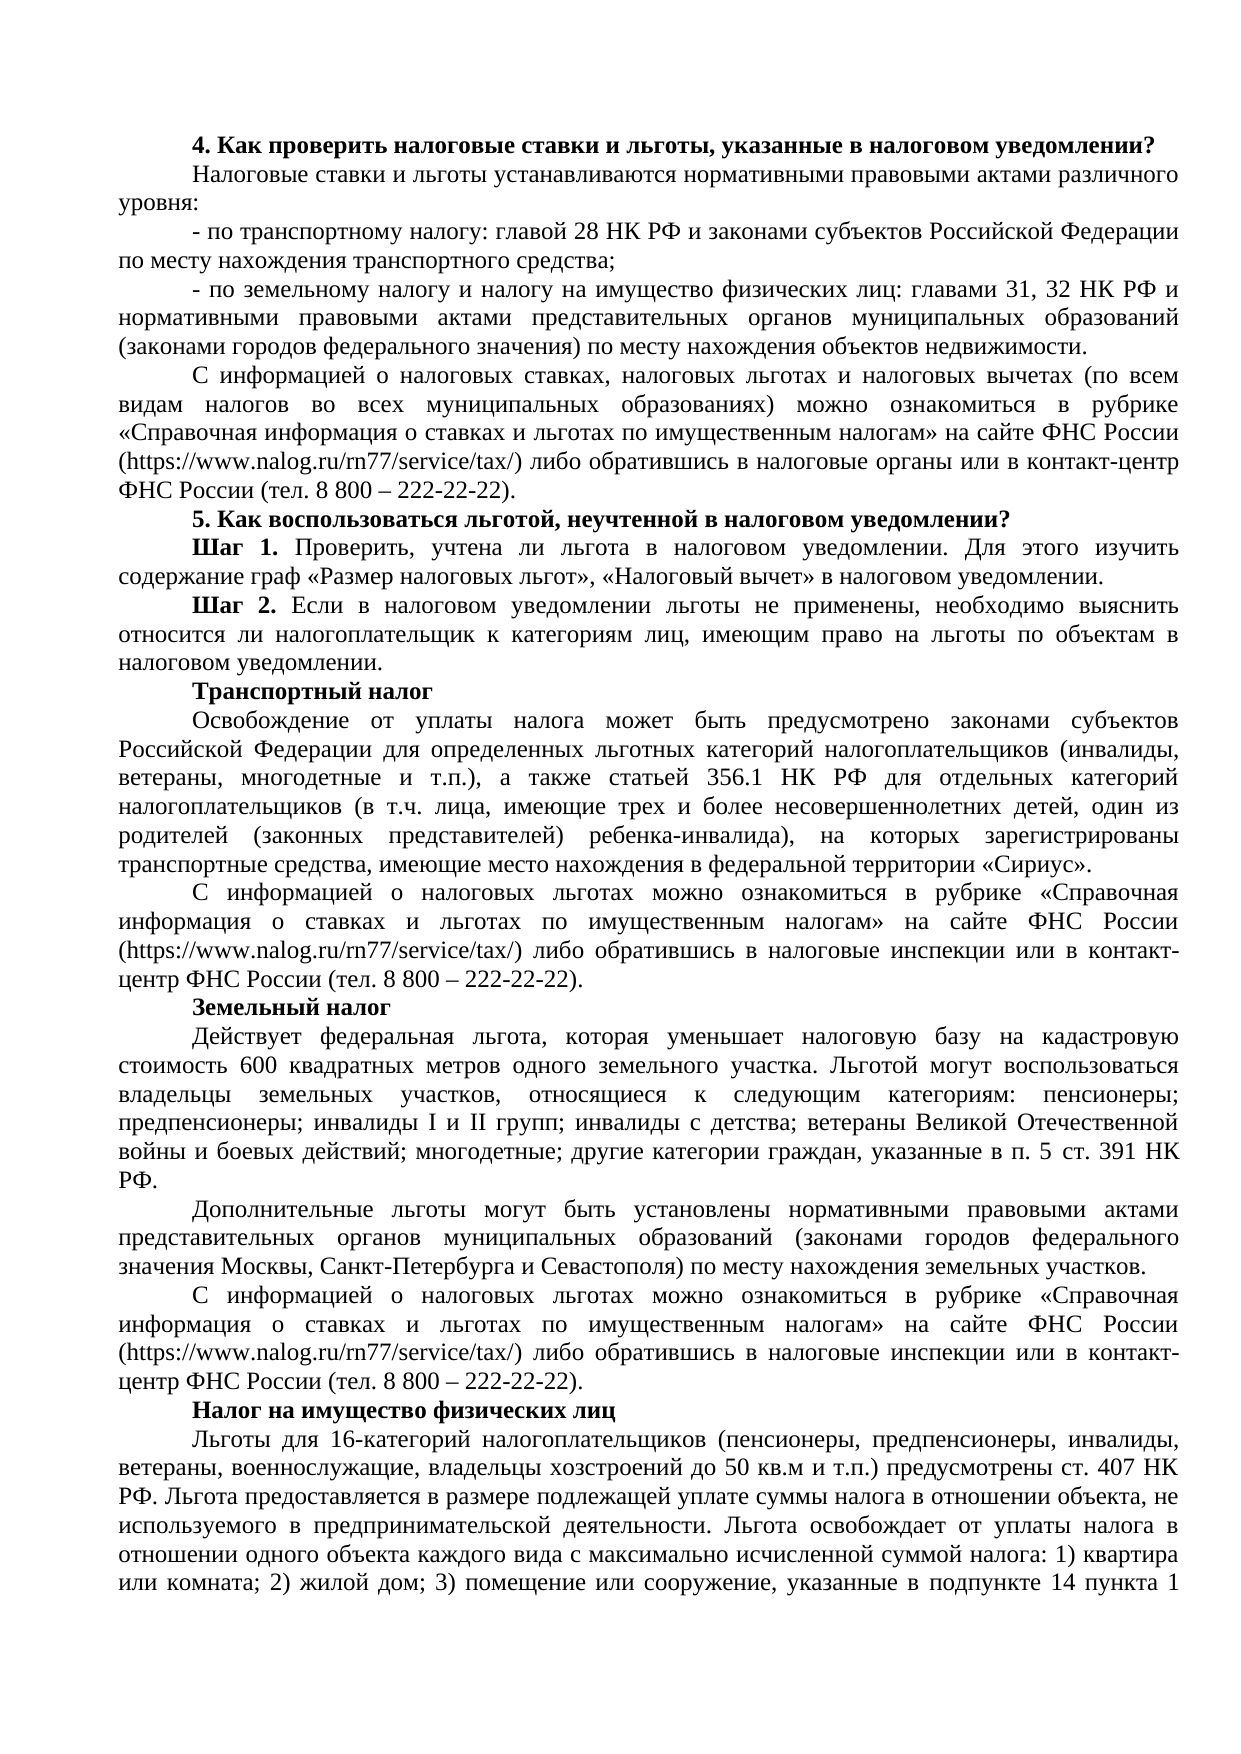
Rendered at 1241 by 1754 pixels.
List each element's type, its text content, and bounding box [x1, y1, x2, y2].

text С информацией о налоговых льготах можно ознакомиться в рубрике «Справочная информация о ставках и льготах по имущественным налогам» на сайте ФНС России (https://www.nalog.ru/rn77/service/tax/) либо обратившись в налоговые инспекции или в контакт-центр ФНС России (тел. 8 800 – 222-22-22). [118, 1280, 1180, 1395]
text - по транспортному налогу: главой 28 НК РФ и законами субъектов Российской Федерации по месту нахождения транспортного средства; [118, 216, 1180, 274]
text - по земельному налогу и налогу на имущество физических лиц: главами 31, 32 НК РФ и нормативными правовыми актами представительных органов муниципальных образований (законами городов федерального значения) по месту нахождения объектов недвижимости. [118, 274, 1180, 360]
text Шаг 1. Проверить, учтена ли льгота в налоговом уведомлении. Для этого изучить содержание граф «Размер налоговых льгот», «Налоговый вычет» в налоговом уведомлении. [118, 532, 1180, 590]
text Налог на имущество физических лиц [118, 1395, 1180, 1424]
text 5. Как воспользоваться льготой, неучтенной в налоговом уведомлении? [118, 504, 1180, 532]
text Освобождение от уплаты налога может быть предусмотрено законами субъектов Российской Федерации для определенных льготных категорий налогоплательщиков (инвалиды, ветераны, многодетные и т.п.), а также статьей 356.1 НК РФ для отдельных категорий налогоплательщиков (в т.ч. лица, имеющие трех и более несовершеннолетних детей, один из родителей (законных представителей) ребенка-инвалида), на которых зарегистрированы транспортные средства, имеющие место нахождения в федеральной территории «Сириус». [118, 705, 1180, 877]
text С информацией о налоговых льготах можно ознакомиться в рубрике «Справочная информация о ставках и льготах по имущественным налогам» на сайте ФНС России (https://www.nalog.ru/rn77/service/tax/) либо обратившись в налоговые инспекции или в контакт-центр ФНС России (тел. 8 800 – 222-22-22). [118, 877, 1180, 992]
text С информацией о налоговых ставках, налоговых льготах и налоговых вычетах (по всем видам налогов во всех муниципальных образованиях) можно ознакомиться в рубрике «Справочная информация о ставках и льготах по имущественным налогам» на сайте ФНС России (https://www.nalog.ru/rn77/service/tax/) либо обратившись в налоговые органы или в контакт-центр ФНС России (тел. 8 800 – 222-22-22). [118, 360, 1180, 504]
text Налоговые ставки и льготы устанавливаются нормативными правовыми актами различного уровня: [118, 159, 1180, 216]
text 4. Как проверить налоговые ставки и льготы, указанные в налоговом уведомлении? [118, 130, 1180, 159]
text Транспортный налог [118, 676, 1180, 705]
text Дополнительные льготы могут быть установлены нормативными правовыми актами представительных органов муниципальных образований (законами городов федерального значения Москвы, Санкт-Петербурга и Севастополя) по месту нахождения земельных участков. [118, 1194, 1180, 1280]
text Шаг 2. Если в налоговом уведомлении льготы не применены, необходимо выяснить относится ли налогоплательщик к категориям лиц, имеющим право на льготы по объектам в налоговом уведомлении. [118, 590, 1180, 676]
text Действует федеральная льгота, которая уменьшает налоговую базу на кадастровую стоимость 600 квадратных метров одного земельного участка. Льготой могут воспользоваться владельцы земельных участков, относящиеся к следующим категориям: пенсионеры; предпенсионеры; инвалиды I и II групп; инвалиды с детства; ветераны Великой Отечественной войны и боевых действий; многодетные; другие категории граждан, указанные в п. 5 ст. 391 НК РФ. [118, 1021, 1180, 1194]
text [118, 1424, 1180, 1596]
text Земельный налог [118, 992, 1180, 1021]
